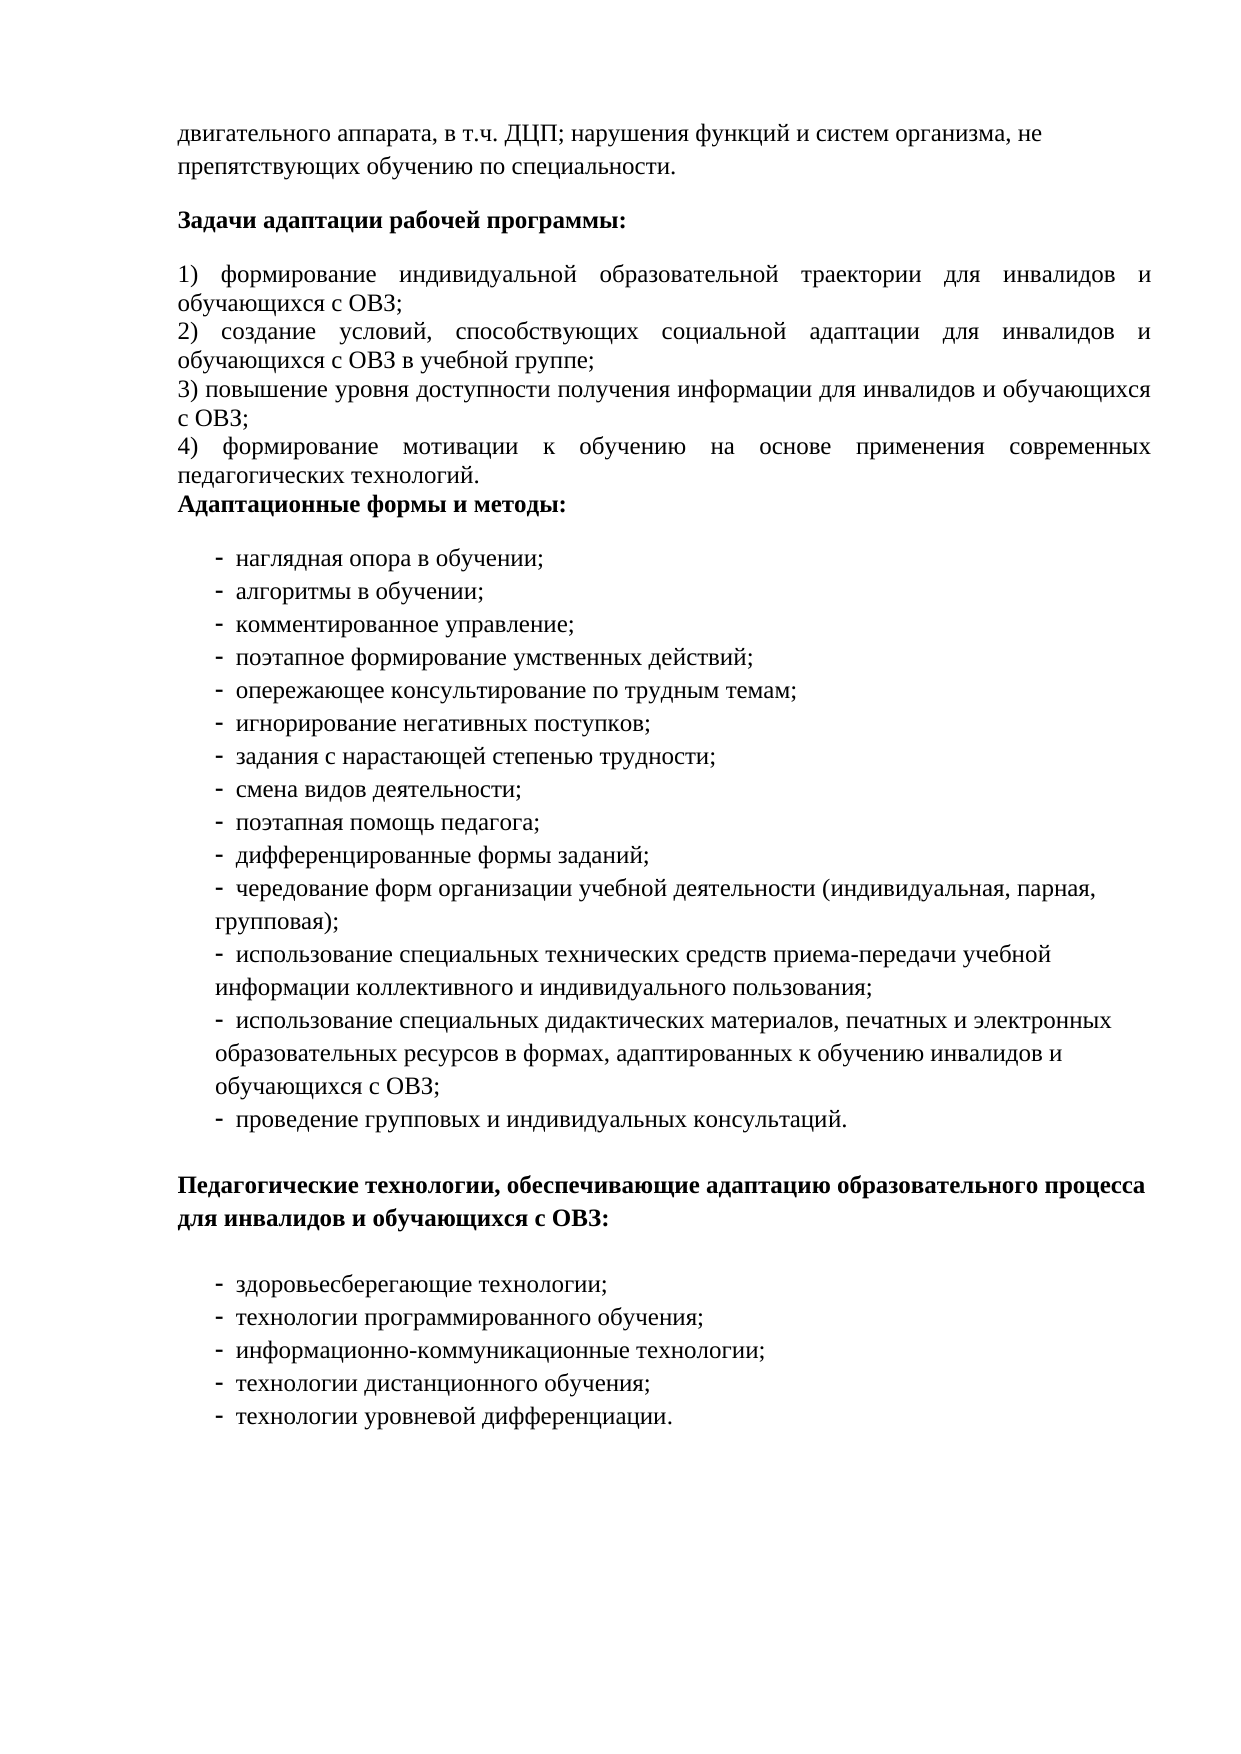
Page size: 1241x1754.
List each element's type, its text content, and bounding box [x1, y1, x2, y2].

text 3) повышение уровня доступности получения информации для инвалидов и обучающихся с ОВЗ; [177, 374, 1152, 431]
text технологии дистанционного обучения; [215, 1368, 1152, 1397]
text технологии уровневой дифференциации. [215, 1401, 1152, 1430]
text комментированное управление; [215, 609, 1152, 637]
text игнорирование негативных поступков; [215, 708, 1152, 737]
text 4) формирование мотивации к обучению на основе применения современных педагогических технологий. [177, 431, 1152, 489]
text поэтапная помощь педагога; [215, 807, 1152, 836]
text использование специальных дидактических материалов, печатных и электронных образовательных ресурсов в формах, адаптированных к обучению инвалидов и обучающихся с ОВЗ; [215, 1005, 1152, 1100]
text здоровьесберегающие технологии; [215, 1269, 1152, 1298]
text проведение групповых и индивидуальных консультаций. [215, 1104, 1152, 1133]
text Адаптационные формы и методы: [177, 489, 1152, 518]
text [177, 118, 1152, 180]
text Задачи адаптации рабочей программы: [177, 205, 1152, 234]
text чередование форм организации учебной деятельности (индивидуальная, парная, групповая); [215, 873, 1152, 935]
text задания с нарастающей степенью трудности; [215, 741, 1152, 769]
text 1) формирование индивидуальной образовательной траектории для инвалидов и обучающихся с ОВЗ; [177, 259, 1152, 316]
text поэтапное формирование умственных действий; [215, 642, 1152, 671]
text наглядная опора в обучении; [215, 543, 1152, 571]
text опережающее консультирование по трудным темам; [215, 675, 1152, 703]
text 2) создание условий, способствующих социальной адаптации для инвалидов и обучающихся с ОВЗ в учебной группе; [177, 316, 1152, 374]
text использование специальных технических средств приема-передачи учебной информации коллективного и индивидуального пользования; [215, 939, 1152, 1001]
text технологии программированного обучения; [215, 1302, 1152, 1331]
text информационно-коммуникационные технологии; [215, 1335, 1152, 1364]
text Педагогические технологии, обеспечивающие адаптацию образовательного процесса для инвалидов и обучающихся с ОВЗ: [177, 1170, 1152, 1232]
text алгоритмы в обучении; [215, 576, 1152, 604]
text смена видов деятельности; [215, 774, 1152, 803]
text дифференцированные формы заданий; [215, 840, 1152, 869]
